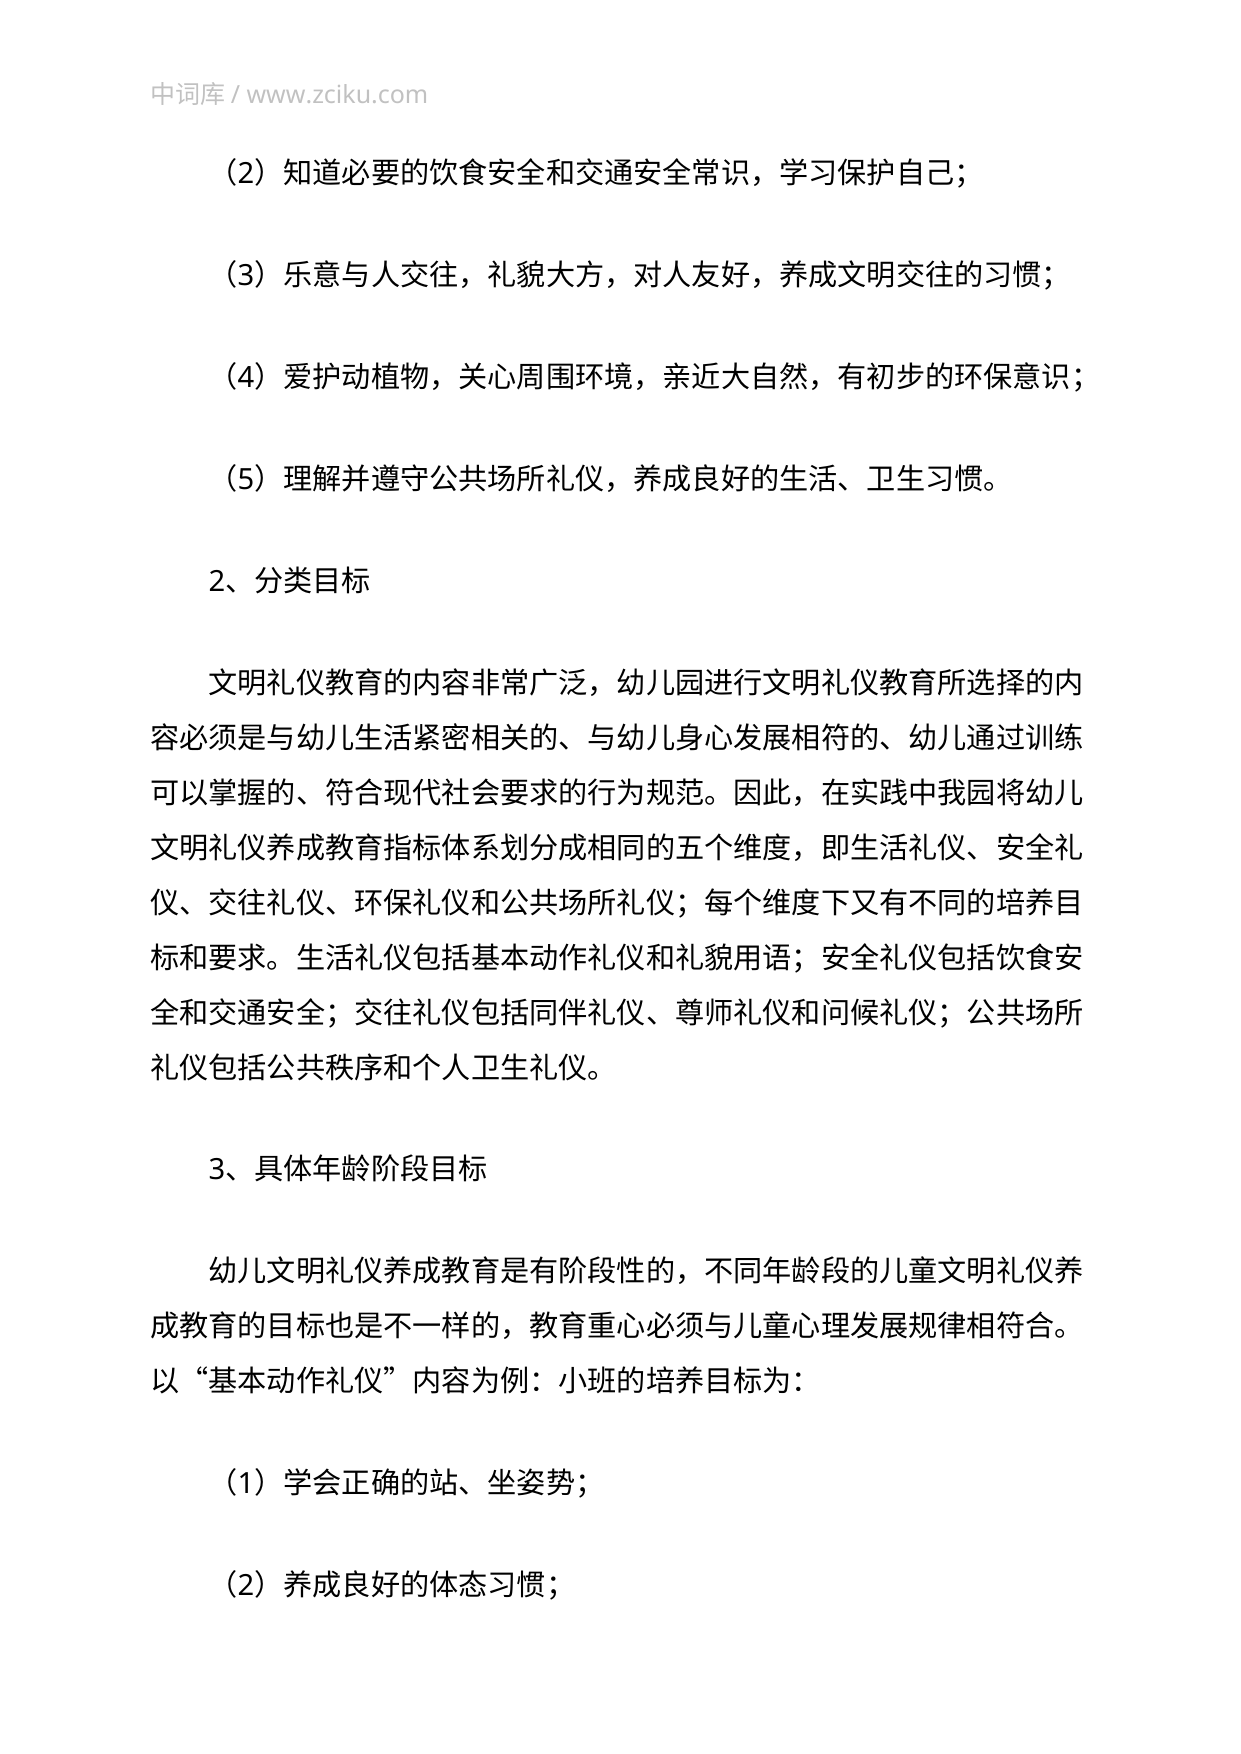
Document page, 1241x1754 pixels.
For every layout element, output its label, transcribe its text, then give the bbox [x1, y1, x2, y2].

text （1）学会正确的站、坐姿势； [150, 1459, 1090, 1502]
text （5）理解并遵守公共场所礼仪，养成良好的生活、卫生习惯。 [150, 456, 1090, 498]
text 幼儿文明礼仪养成教育是有阶段性的，不同年龄段的儿童文明礼仪养成教育的目标也是不一样的，教育重心必须与儿童心理发展规律相符合。以“基本动作礼仪”内容为例：小班的培养目标为： [150, 1248, 1090, 1400]
text （2）知道必要的饮食安全和交通安全常识，学习保护自己； [150, 150, 1090, 192]
text （4）爱护动植物，关心周围环境，亲近大自然，有初步的环保意识； [150, 354, 1090, 396]
text 3、具体年龄阶段目标 [150, 1146, 1090, 1188]
text 文明礼仪教育的内容非常广泛，幼儿园进行文明礼仪教育所选择的内容必须是与幼儿生活紧密相关的、与幼儿身心发展相符的、幼儿通过训练可以掌握的、符合现代社会要求的行为规范。因此，在实践中我园将幼儿文明礼仪养成教育指标体系划分成相同的五个维度，即生活礼仪、安全礼仪、交往礼仪、环保礼仪和公共场所礼仪；每个维度下又有不同的培养目标和要求。生活礼仪包括基本动作礼仪和礼貌用语；安全礼仪包括饮食安全和交通安全；交往礼仪包括同伴礼仪、尊师礼仪和问候礼仪；公共场所礼仪包括公共秩序和个人卫生礼仪。 [150, 660, 1090, 1086]
text 2、分类目标 [150, 558, 1090, 600]
text （3）乐意与人交往，礼貌大方，对人友好，养成文明交往的习惯； [150, 252, 1090, 294]
text （2）养成良好的体态习惯； [150, 1561, 1090, 1604]
